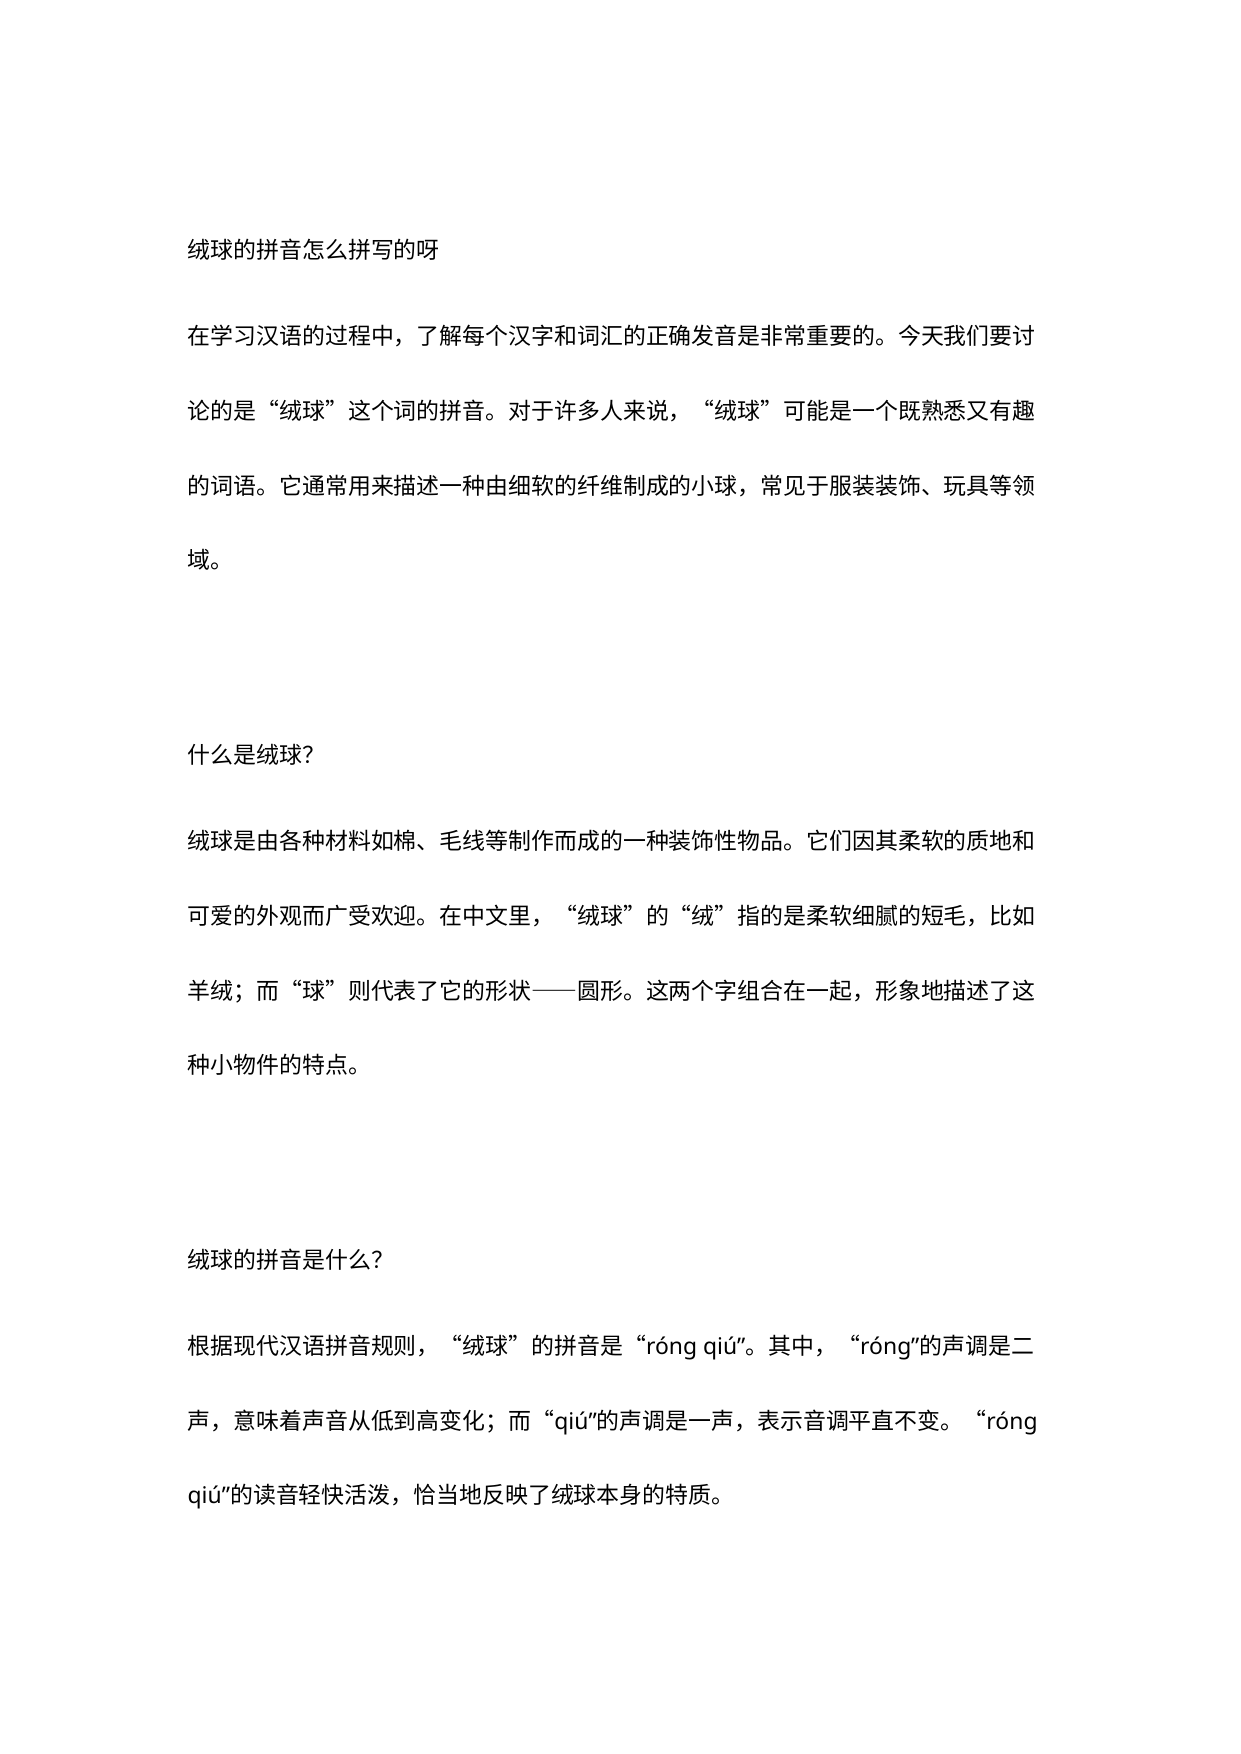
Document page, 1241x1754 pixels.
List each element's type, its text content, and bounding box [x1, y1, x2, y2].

text 绒球的拼音怎么拼写的呀 [187, 216, 1053, 281]
text 什么是绒球？ [187, 721, 1053, 786]
text 绒球的拼音是什么？ [187, 1226, 1053, 1291]
text 绒球是由各种材料如棉、毛线等制作而成的一种装饰性物品。它们因其柔软的质地和可爱的外观而广受欢迎。在中文里，“绒球”的“绒”指的是柔软细腻的短毛，比如羊绒；而“球”则代表了它的形状——圆形。这两个字组合在一起，形象地描述了这种小物件的特点。 [187, 807, 1053, 1096]
text 在学习汉语的过程中，了解每个汉字和词汇的正确发音是非常重要的。今天我们要讨论的是“绒球”这个词的拼音。对于许多人来说，“绒球”可能是一个既熟悉又有趣的词语。它通常用来描述一种由细软的纤维制成的小球，常见于服装装饰、玩具等领域。 [187, 302, 1053, 591]
text 根据现代汉语拼音规则，“绒球”的拼音是“róng qiú”。其中，“róng”的声调是二声，意味着声音从低到高变化；而“qiú”的声调是一声，表示音调平直不变。“róng qiú”的读音轻快活泼，恰当地反映了绒球本身的特质。 [187, 1312, 1053, 1527]
